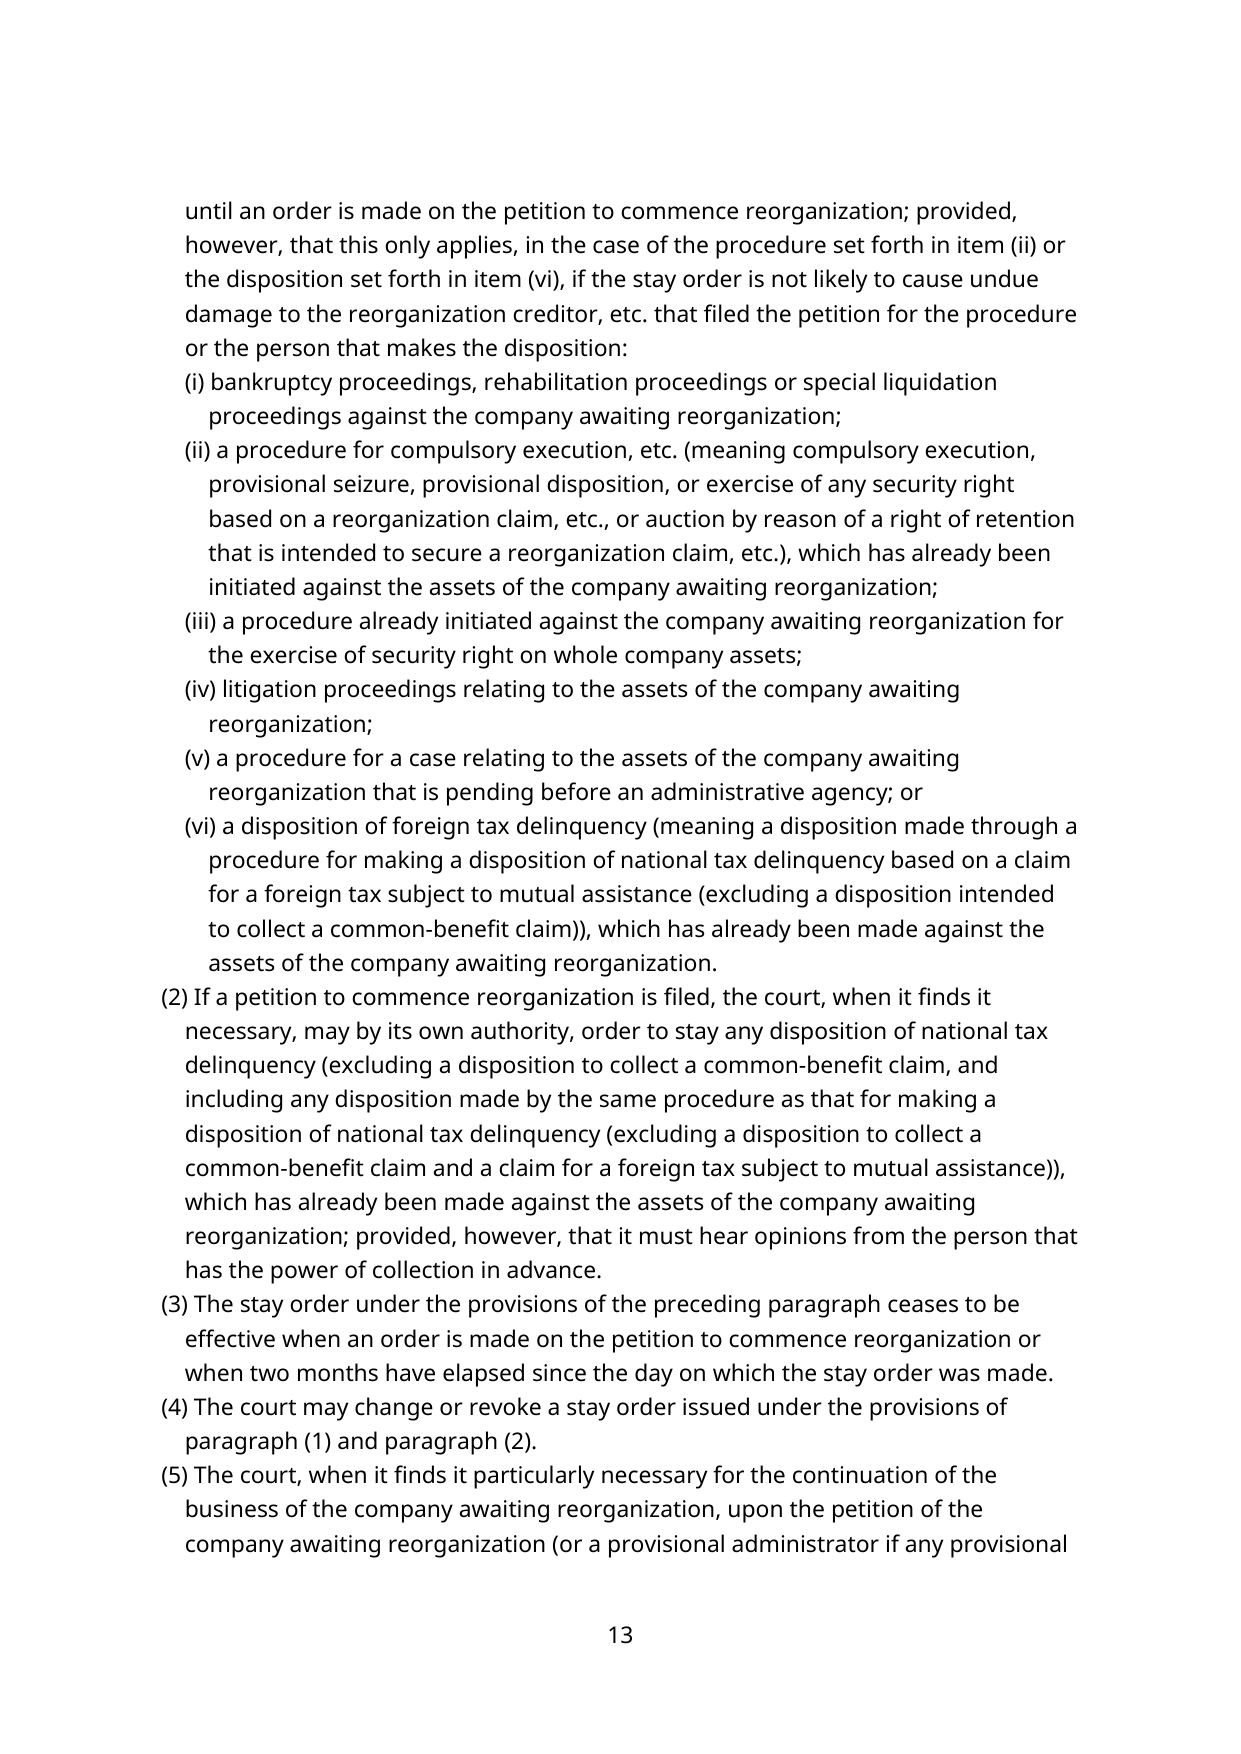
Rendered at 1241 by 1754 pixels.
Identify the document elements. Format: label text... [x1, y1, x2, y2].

text (4) The court may change or revoke a stay order issued under the provisions of paragraph (1) and paragraph (2). [161, 1389, 1079, 1458]
text (iv) litigation proceedings relating to the assets of the company awaiting reorganization; [184, 672, 1079, 740]
text (2) If a petition to commence reorganization is filed, the court, when it finds it necessary, may by its own authority, order to stay any disposition of national tax delinquency (excluding a disposition to collect a common-benefit claim, and including any disposition made by the same procedure as that for making a disposition of national tax delinquency (excluding a disposition to collect a common-benefit claim and a claim for a foreign tax subject to mutual assistance)), which has already been made against the assets of the company awaiting reorganization; provided, however, that it must hear opinions from the person that has the power of collection in advance. [161, 979, 1079, 1287]
text (vi) a disposition of foreign tax delinquency (meaning a disposition made through a procedure for making a disposition of national tax delinquency based on a claim for a foreign tax subject to mutual assistance (excluding a disposition intended to collect a common-benefit claim)), which has already been made against the assets of the company awaiting reorganization. [184, 809, 1079, 979]
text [161, 1458, 1079, 1560]
text (v) a procedure for a case relating to the assets of the company awaiting reorganization that is pending before an administrative agency; or [184, 740, 1079, 809]
text (iii) a procedure already initiated against the company awaiting reorganization for the exercise of security right on whole company assets; [184, 604, 1079, 672]
text (ii) a procedure for compulsory execution, etc. (meaning compulsory execution, provisional seizure, provisional disposition, or exercise of any security right based on a reorganization claim, etc., or auction by reason of a right of retention that is intended to secure a reorganization claim, etc.), which has already been initiated against the assets of the company awaiting reorganization; [184, 433, 1079, 604]
text (i) bankruptcy proceedings, rehabilitation proceedings or special liquidation proceedings against the company awaiting reorganization; [184, 364, 1079, 433]
text (3) The stay order under the provisions of the preceding paragraph ceases to be effective when an order is made on the petition to commence reorganization or when two months have elapsed since the day on which the stay order was made. [161, 1287, 1079, 1389]
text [161, 194, 1079, 364]
